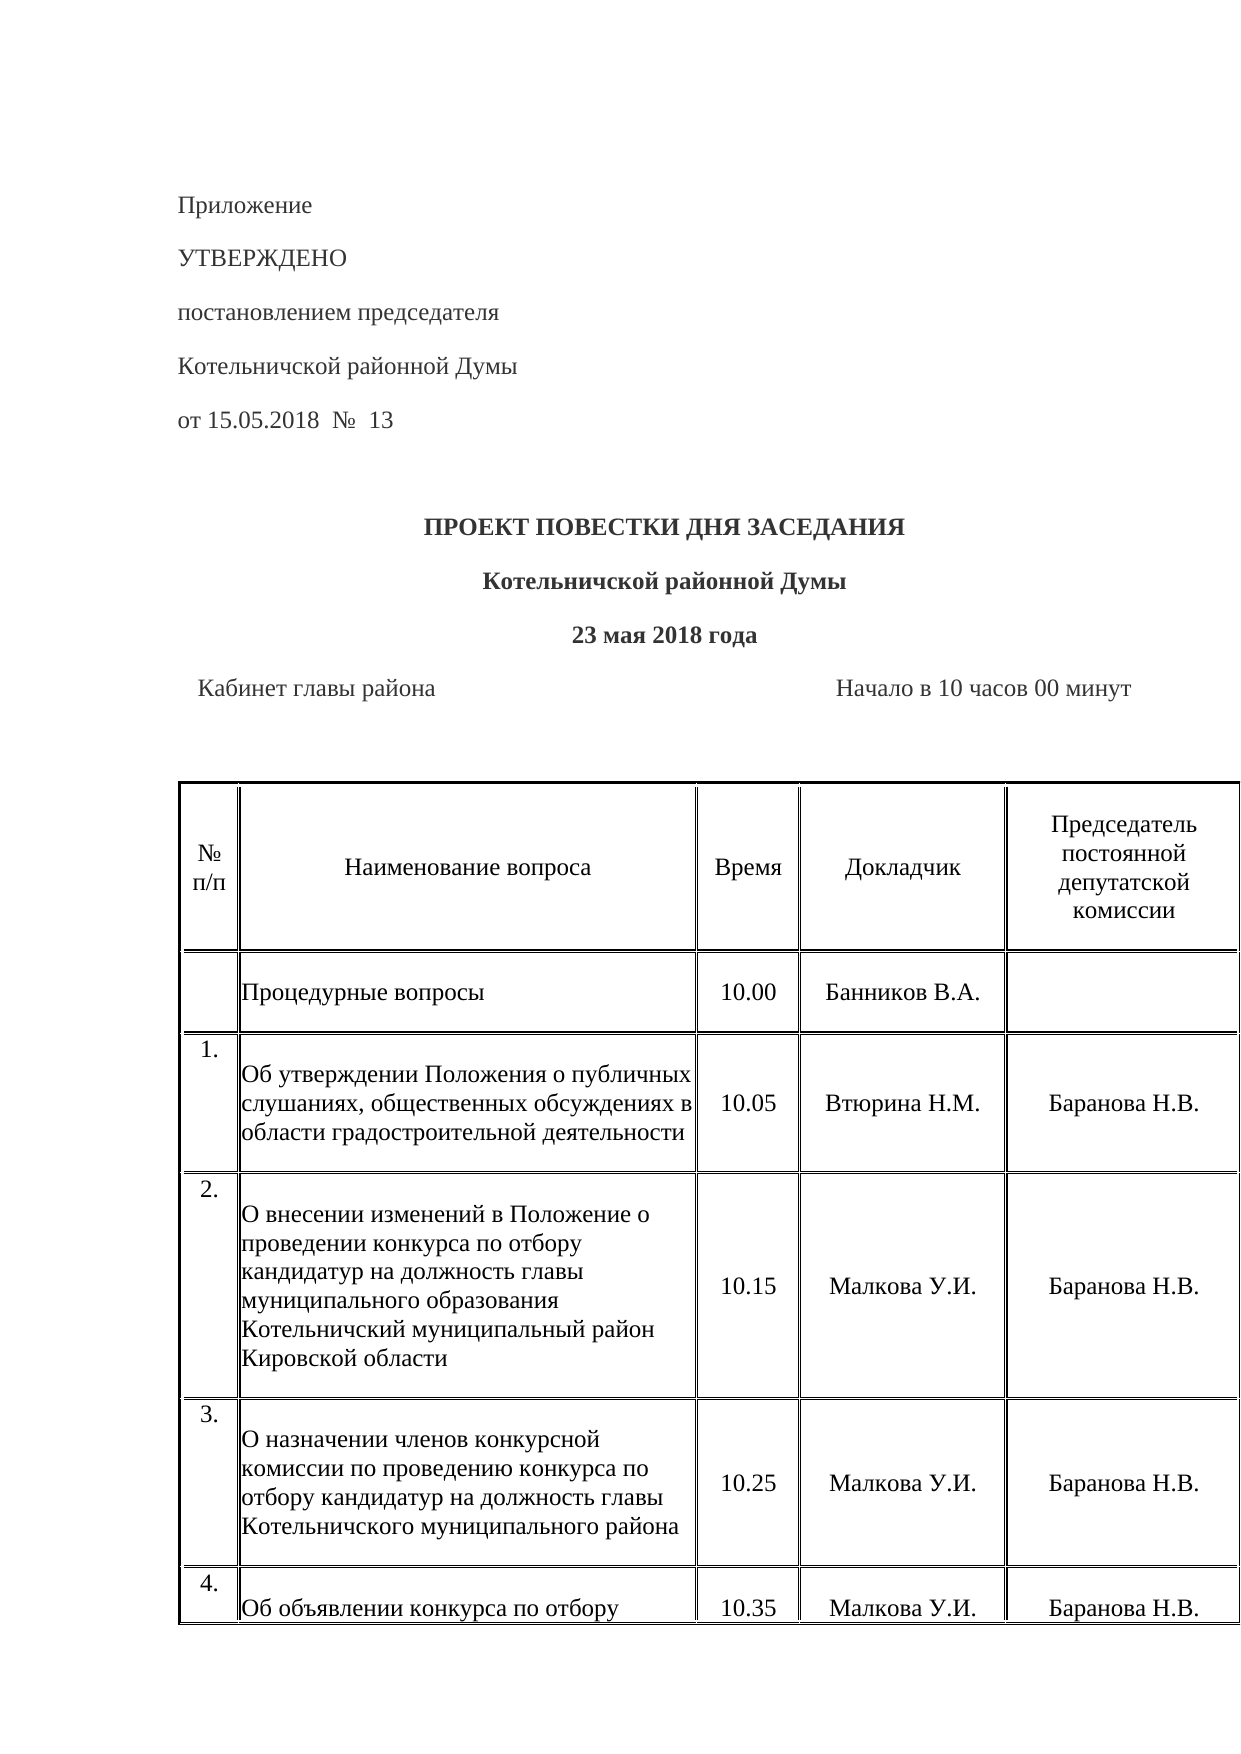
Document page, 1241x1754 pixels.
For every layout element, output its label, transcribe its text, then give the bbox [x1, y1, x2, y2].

table_cell 10.15 [698, 1174, 798, 1396]
text УТВЕРЖДЕНО [177, 243, 1152, 272]
table_header Наименование вопроса [239, 784, 697, 949]
table_cell Баранова Н.В. [1008, 1031, 1239, 1171]
text от 15.05.2018 № 13 [177, 405, 1152, 433]
table_cell О назначении членов конкурсной комиссии по проведению конкурса по отбору кандидатур на должность главы Котельничского муниципального района [241, 1400, 695, 1564]
table_cell [1008, 949, 1239, 1031]
table_cell Малкова У.И. [801, 1400, 1004, 1564]
table_cell Баранова Н.В. [1008, 1396, 1239, 1564]
text Кабинет главы района Начало в 10 часов 00 минут [177, 673, 1152, 702]
table_cell Малкова У.И. [800, 1565, 1006, 1622]
table_cell 10.25 [698, 1400, 798, 1564]
table_cell 10.35 [697, 1568, 800, 1622]
text Котельничской районной Думы [177, 566, 1152, 595]
table_header Время [697, 784, 800, 949]
table_cell 10.00 [698, 953, 798, 1031]
table_cell 3. [181, 1396, 237, 1564]
table_cell О внесении изменений в Положение о проведении конкурса по отбору кандидатур на должность главы муниципального образования Котельничский муниципальный район Кировской области [241, 1174, 695, 1396]
table_cell 1. [181, 1031, 237, 1171]
table_cell Баранова Н.В. [1006, 1565, 1239, 1622]
table_cell 2. [180, 1171, 239, 1396]
table_cell 4. [181, 1565, 239, 1622]
text постановлением председателя [177, 297, 1152, 326]
text ПРОЕКТ ПОВЕСТКИ ДНЯ ЗАСЕДАНИЯ [177, 512, 1152, 541]
table_cell [181, 949, 237, 1031]
table_header № п/п [181, 783, 239, 949]
table_cell Втюрина Н.М. [801, 1035, 1004, 1171]
table_header Докладчик [800, 783, 1006, 949]
table_header Председатель постоянной депутатской комиссии [1006, 784, 1239, 949]
text 23 мая 2018 года [177, 620, 1152, 648]
table_cell Баранова Н.В. [1006, 1171, 1240, 1396]
text Котельничской районной Думы [177, 351, 1152, 380]
table_cell Банников В.А. [801, 953, 1004, 1031]
table_cell 10.05 [698, 1035, 798, 1171]
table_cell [239, 1568, 697, 1622]
table_cell Об утверждении Положения о публичных слушаниях, общественных обсуждениях в области градостроительной деятельности [241, 1035, 695, 1171]
table_cell Малкова У.И. [801, 1174, 1004, 1396]
text Приложение [177, 190, 1152, 218]
table_cell Процедурные вопросы [241, 953, 695, 1031]
